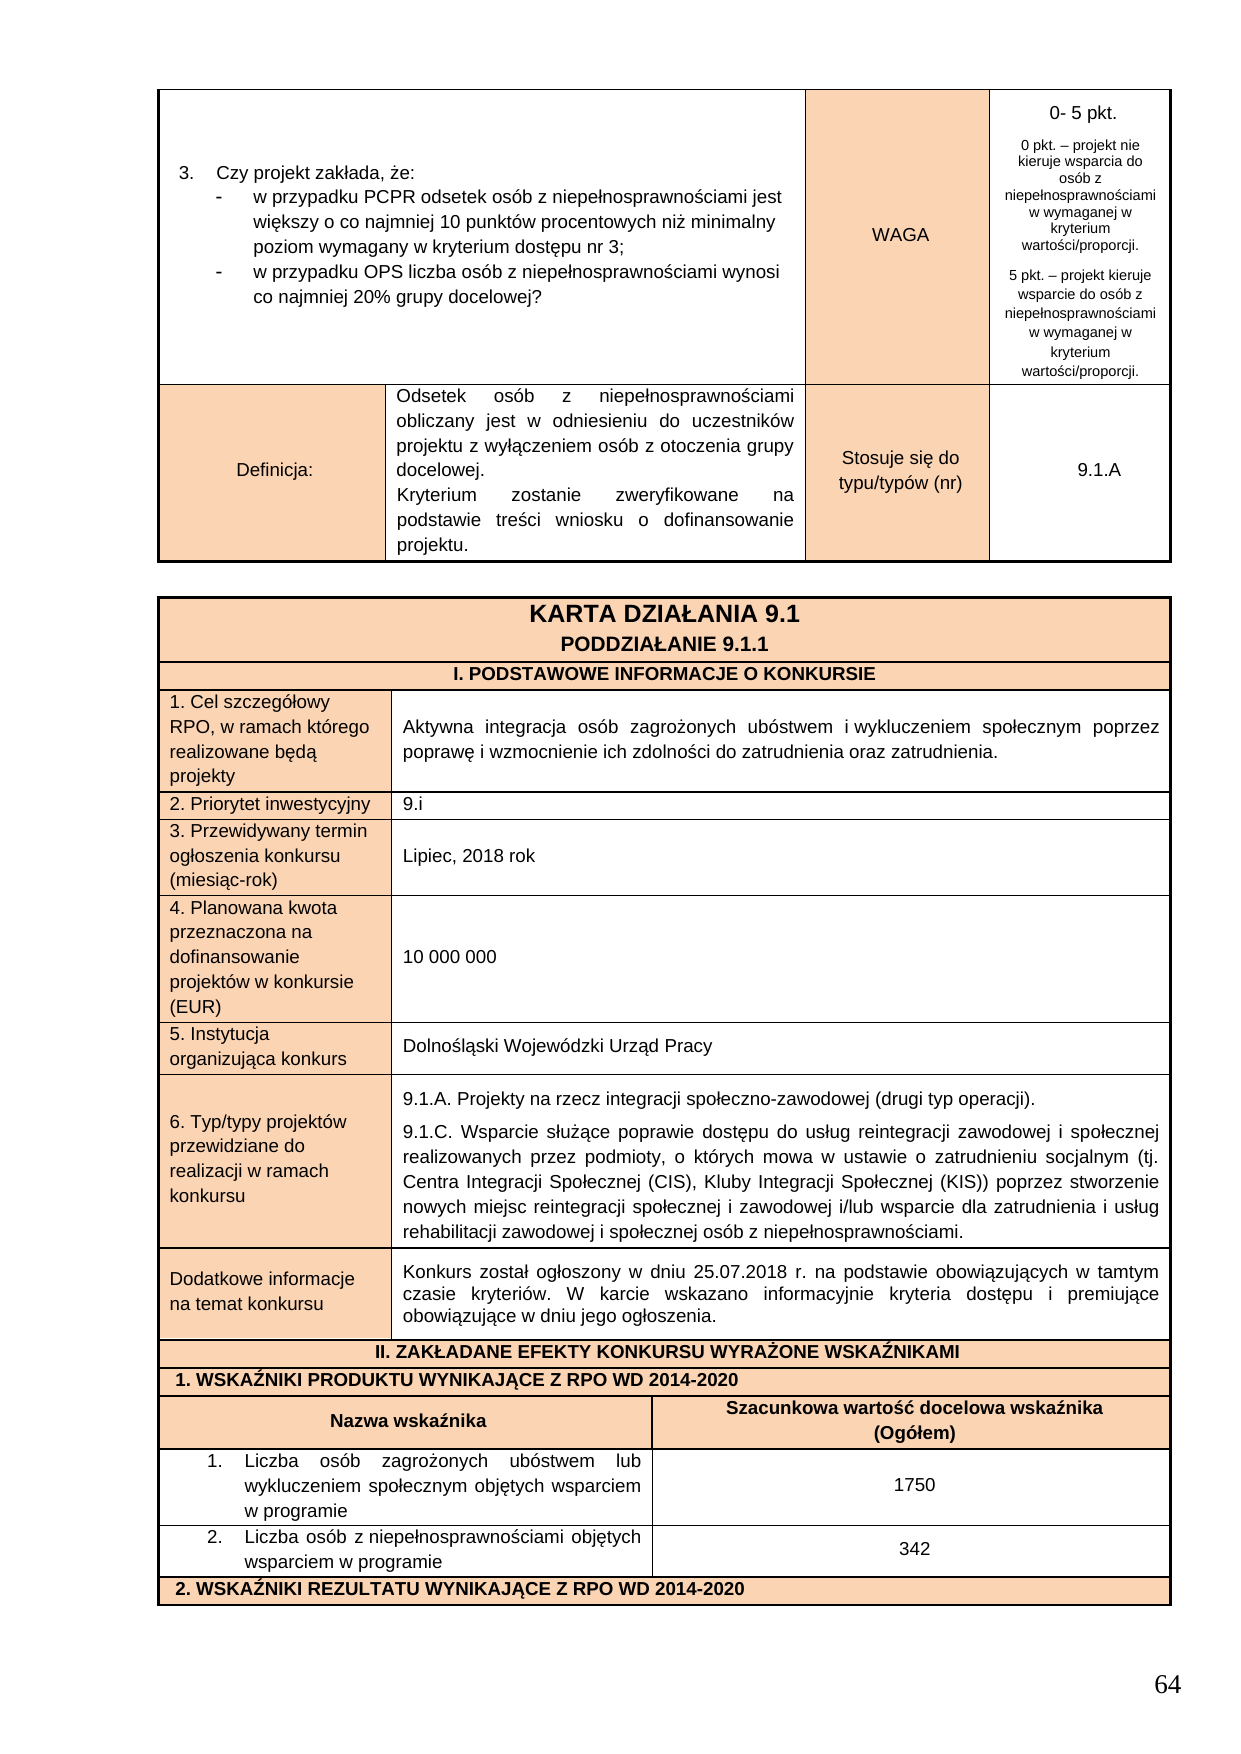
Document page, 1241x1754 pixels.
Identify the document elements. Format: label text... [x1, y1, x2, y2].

table_cell 0- 5 pkt. 0 pkt. – projekt nie kieruje wsparcia do osób z niepełnosprawnościami w wymaganej w kryterium wartości/proporcji. 5 pkt. – projekt kieruje wsparcie do osób z niepełnosprawnościami w wymaganej w kryterium wartości/proporcji. [990, 90, 1169, 384]
table_cell 2. Priorytet inwestycyjny [160, 793, 391, 819]
table_cell 9.i [392, 793, 1169, 819]
table_cell Konkurs został ogłoszony w dniu 25.07.2018 r. na podstawie obowiązujących w tamtym czasie kryteriów. W karcie wskazano informacyjnie kryteria dostępu i premiujące obowiązujące w dniu jego ogłoszenia. [392, 1249, 1169, 1338]
table_cell Dolnośląski Wojewódzki Urząd Pracy [392, 1023, 1169, 1074]
table_cell Nazwa wskaźnika [160, 1397, 651, 1448]
table_cell 9.1.A. Projekty na rzecz integracji społeczno-zawodowej (drugi typ operacji). 9.1.C. Wsparcie służące poprawie dostępu do usług reintegracji zawodowej i społecznej realizowanych przez podmioty, o których mowa w ustawie o zatrudnieniu socjalnym (tj. Centra Integracji Społecznej (CIS), Kluby Integracji Społecznej (KIS)) poprzez stworzenie nowych miejsc reintegracji społecznej i zawodowej i/lub wsparcie dla zatrudnienia i usług rehabilitacji zawodowej i społecznej osób z niepełnosprawnościami. [392, 1075, 1169, 1247]
table_cell Odsetek osób z niepełnosprawnościami obliczany jest w odniesieniu do uczestników projektu z wyłączeniem osób z otoczenia grupy docelowej. Kryterium zostanie zweryfikowane na podstawie treści wniosku o dofinansowanie projektu. [386, 385, 805, 560]
table_cell Liczba osób zagrożonych ubóstwem lub wykluczeniem społecznym objętych wsparciem w programie [160, 1450, 652, 1525]
table_cell I. PODSTAWOWE INFORMACJE O KONKURSIE [160, 663, 1169, 689]
table_cell 1. WSKAŹNIKI PRODUKTU WYNIKAJĄCE Z RPO WD 2014-2020 [160, 1369, 1169, 1395]
table_header KARTA DZIAŁANIA 9.1 PODDZIAŁANIE 9.1.1 [160, 599, 1169, 661]
table_cell Szacunkowa wartość docelowa wskaźnika (Ogółem) [653, 1397, 1169, 1448]
table_cell 9.1.A [990, 385, 1169, 560]
table_cell 2. WSKAŹNIKI REZULTATU WYNIKAJĄCE Z RPO WD 2014-2020 [160, 1578, 1169, 1604]
table_cell 5. Instytucja organizująca konkurs [160, 1023, 391, 1074]
table_cell Lipiec, 2018 rok [392, 820, 1169, 895]
table_cell Czy projekt zakłada, że: w przypadku PCPR odsetek osób z niepełnosprawnościami jest większy o co najmniej 10 punktów procentowych niż minimalny poziom wymagany w kryterium dostępu nr 3; w przypadku OPS liczba osób z niepełnosprawnościami wynosi co najmniej 20% grupy docelowej? [160, 90, 805, 384]
table_cell Liczba osób z niepełnosprawnościami objętych wsparciem w programie [160, 1526, 652, 1576]
table_cell 6. Typ/typy projektów przewidziane do realizacji w ramach konkursu [160, 1075, 391, 1247]
table_cell Stosuje się do typu/typów (nr) [806, 385, 989, 560]
table_cell WAGA [806, 90, 989, 384]
table_cell II. ZAKŁADANE EFEKTY KONKURSU WYRAŻONE WSKAŹNIKAMI [160, 1341, 1169, 1367]
table_cell 342 [653, 1526, 1169, 1576]
table_cell 3. Przewidywany termin ogłoszenia konkursu (miesiąc-rok) [160, 820, 391, 895]
table_cell 1750 [653, 1450, 1169, 1525]
table_cell 10 000 000 [392, 896, 1169, 1022]
table_cell Aktywna integracja osób zagrożonych ubóstwem i wykluczeniem społecznym poprzez poprawę i wzmocnienie ich zdolności do zatrudnienia oraz zatrudnienia. [392, 691, 1169, 791]
table_cell Dodatkowe informacje na temat konkursu [160, 1249, 391, 1338]
table_cell Definicja: [160, 385, 385, 560]
table_cell 4. Planowana kwota przeznaczona na dofinansowanie projektów w konkursie (EUR) [160, 896, 391, 1022]
table_cell 1. Cel szczegółowy RPO, w ramach którego realizowane będą projekty [160, 691, 391, 791]
